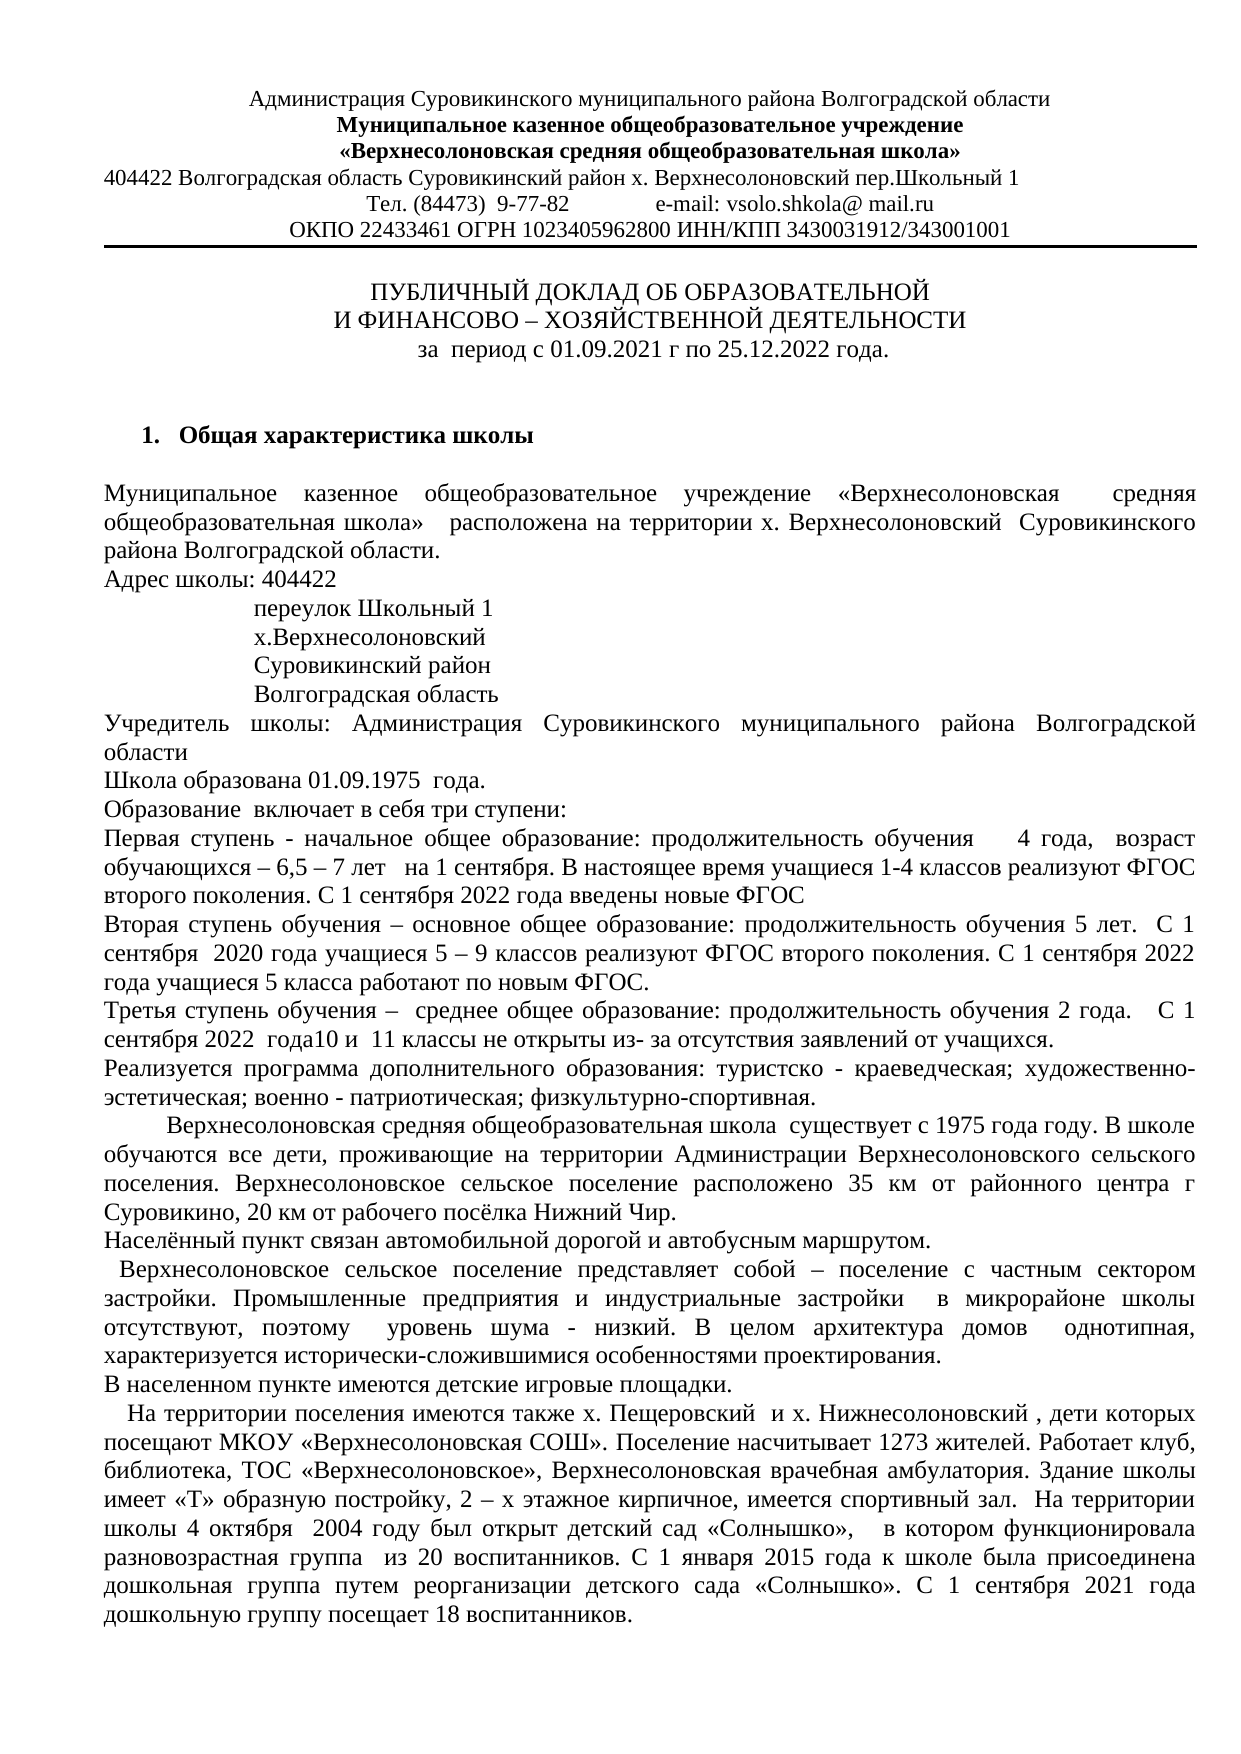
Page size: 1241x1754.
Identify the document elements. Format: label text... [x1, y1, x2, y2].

text Волгоградская область [103, 679, 1197, 708]
text «Верхнесолоновская средняя общеобразовательная школа» [103, 137, 1197, 164]
text Первая ступень - начальное общее образование: продолжительность обучения 4 года, возраст обучающихся – 6,5 – 7 лет на 1 сентября. В настоящее время учащиеся 1-4 классов реализуют ФГОС второго поколения. С 1 сентября 2022 года введены новые ФГОС [103, 823, 1197, 909]
text Тел. (84473) 9-77-82 e-mail: vsolo.shkola@ mail.ru [103, 190, 1197, 216]
text за период с 01.09.2021 г по 25.12.2022 года. [103, 334, 1197, 363]
text ОКПО 22433461 ОГРН 1023405962800 ИНН/КПП 3430031912/343001001 [103, 216, 1197, 248]
text Школа образована 01.09.1975 года. [103, 766, 1197, 794]
text ПУБЛИЧНЫЙ ДОКЛАД ОБ ОБРАЗОВАТЕЛЬНОЙ [103, 277, 1197, 306]
text Верхнесолоновское сельское поселение представляет собой – поселение с частным сектором застройки. Промышленные предприятия и индустриальные застройки в микрорайоне школы отсутствуют, поэтому уровень шума - низкий. В целом архитектура домов однотипная, характеризуется исторически-сложившимися особенностями проектирования. [103, 1254, 1197, 1369]
text В населенном пункте имеются детские игровые площадки. [103, 1369, 1197, 1398]
text Суровикинский район [103, 651, 1197, 679]
text И ФИНАНСОВО – ХОЗЯЙСТВЕННОЙ ДЕЯТЕЛЬНОСТИ [103, 306, 1197, 334]
text Верхнесолоновская средняя общеобразовательная школа существует с 1975 года году. В школе обучаются все дети, проживающие на территории Администрации Верхнесолоновского сельского поселения. Верхнесолоновское сельское поселение расположено 35 км от районного центра г Суровикино, 20 км от рабочего посёлка Нижний Чир. [103, 1111, 1197, 1226]
text Реализуется программа дополнительного образования: туристско - краеведческая; художественно-эстетическая; военно - патриотическая; физкультурно-спортивная. [103, 1053, 1197, 1111]
text Учредитель школы: Администрация Суровикинского муниципального района Волгоградской области [103, 708, 1197, 766]
text Муниципальное казенное общеобразовательное учреждение [103, 111, 1197, 137]
text Администрация Суровикинского муниципального района Волгоградской области [103, 85, 1197, 111]
text Муниципальное казенное общеобразовательное учреждение «Верхнесолоновская средняя общеобразовательная школа» расположена на территории х. Верхнесолоновский Суровикинского района Волгоградской области. [103, 478, 1197, 564]
list Общая характеристика школы [141, 421, 1197, 449]
text Населённый пункт связан автомобильной дорогой и автобусным маршрутом. [103, 1226, 1197, 1254]
text На территории поселения имеются также х. Пещеровский и х. Нижнесолоновский , дети которых посещают МКОУ «Верхнесолоновская СОШ». Поселение насчитывает 1273 жителей. Работает клуб, библиотека, ТОС «Верхнесолоновское», Верхнесолоновская врачебная амбулатория. Здание школы имеет «Т» образную постройку, 2 – х этажное кирпичное, имеется спортивный зал. На территории школы 4 октября 2004 году был открыт детский сад «Солнышко», в котором функционировала разновозрастная группа из 20 воспитанников. С 1 января 2015 года к школе была присоединена дошкольная группа путем реорганизации детского сада «Солнышко». С 1 сентября 2021 года дошкольную группу посещает 18 воспитанников. [103, 1398, 1197, 1628]
text переулок Школьный 1 [103, 593, 1197, 622]
text х.Верхнесолоновский [103, 622, 1197, 651]
text Образование включает в себя три ступени: [103, 794, 1197, 823]
text Адрес школы: 404422 [103, 564, 1197, 593]
text 404422 Волгоградская область Суровикинский район х. Верхнесолоновский пер.Школьный 1 [103, 164, 1197, 190]
text Третья ступень обучения – среднее общее образование: продолжительность обучения 2 года. С 1 сентября 2022 года10 и 11 классы не открыты из- за отсутствия заявлений от учащихся. [103, 996, 1197, 1053]
text Вторая ступень обучения – основное общее образование: продолжительность обучения 5 лет. С 1 сентября 2020 года учащиеся 5 – 9 классов реализуют ФГОС второго поколения. С 1 сентября 2022 года учащиеся 5 класса работают по новым ФГОС. [103, 909, 1197, 996]
